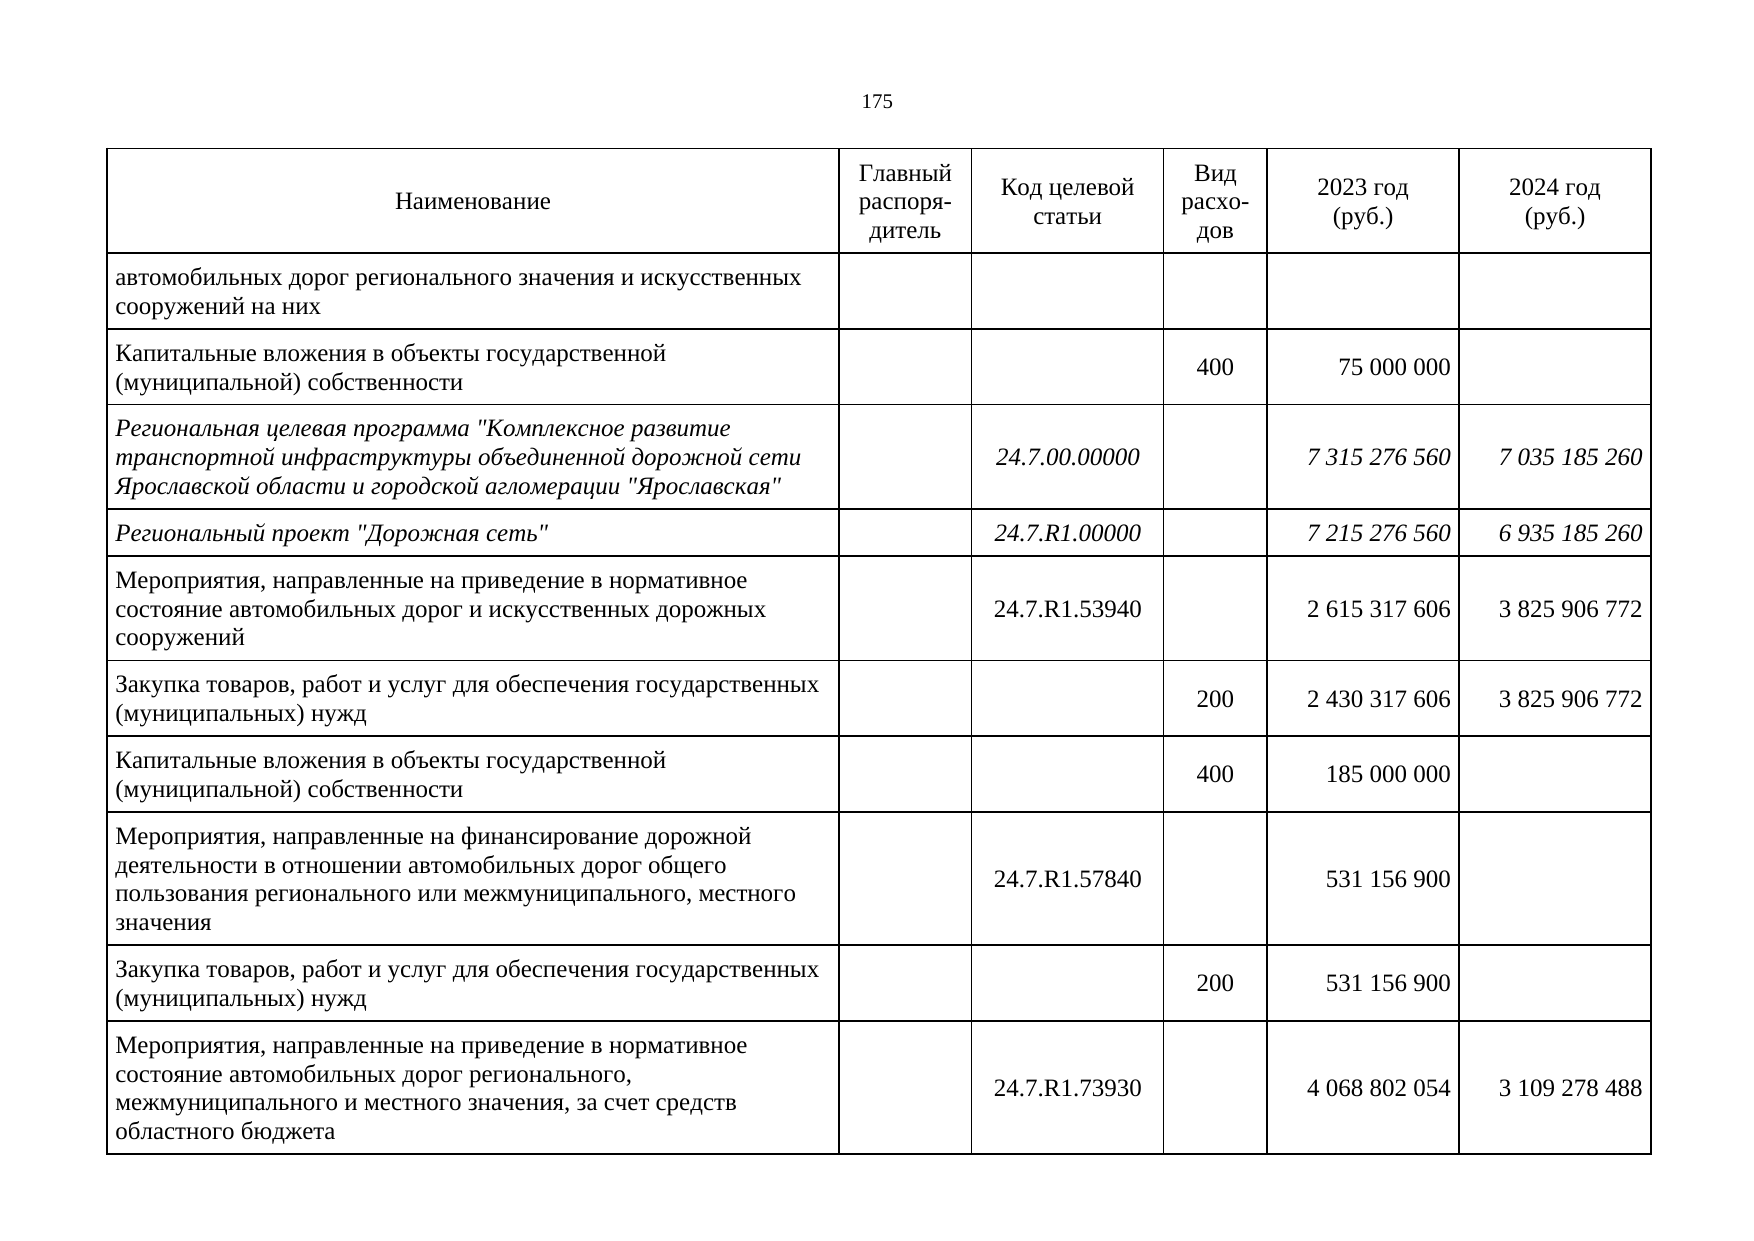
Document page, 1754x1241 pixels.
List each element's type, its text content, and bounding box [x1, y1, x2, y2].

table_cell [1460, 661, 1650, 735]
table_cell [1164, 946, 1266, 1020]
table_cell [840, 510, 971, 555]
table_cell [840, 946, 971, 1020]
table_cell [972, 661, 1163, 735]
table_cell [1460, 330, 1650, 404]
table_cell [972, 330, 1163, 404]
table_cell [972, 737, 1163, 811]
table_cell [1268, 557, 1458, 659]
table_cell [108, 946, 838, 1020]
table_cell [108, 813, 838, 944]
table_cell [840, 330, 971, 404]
table_header 2024 год (руб.) [1460, 149, 1650, 252]
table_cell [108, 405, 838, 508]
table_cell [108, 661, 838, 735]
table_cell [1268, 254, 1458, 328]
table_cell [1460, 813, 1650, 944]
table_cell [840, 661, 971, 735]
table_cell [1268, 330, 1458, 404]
table_header Вид расхо- дов [1164, 149, 1266, 252]
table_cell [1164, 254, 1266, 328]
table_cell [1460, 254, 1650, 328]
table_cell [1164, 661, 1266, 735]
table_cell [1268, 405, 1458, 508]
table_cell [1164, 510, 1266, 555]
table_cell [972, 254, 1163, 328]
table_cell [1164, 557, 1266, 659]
table_header 2023 год (руб.) [1268, 149, 1458, 252]
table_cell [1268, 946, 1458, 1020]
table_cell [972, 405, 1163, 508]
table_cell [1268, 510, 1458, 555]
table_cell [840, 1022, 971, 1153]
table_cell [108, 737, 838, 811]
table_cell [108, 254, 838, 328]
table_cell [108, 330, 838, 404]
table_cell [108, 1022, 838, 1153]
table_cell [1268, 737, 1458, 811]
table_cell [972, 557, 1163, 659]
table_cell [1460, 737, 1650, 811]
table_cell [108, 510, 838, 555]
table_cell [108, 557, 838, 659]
table_header Код целевой статьи [972, 149, 1163, 252]
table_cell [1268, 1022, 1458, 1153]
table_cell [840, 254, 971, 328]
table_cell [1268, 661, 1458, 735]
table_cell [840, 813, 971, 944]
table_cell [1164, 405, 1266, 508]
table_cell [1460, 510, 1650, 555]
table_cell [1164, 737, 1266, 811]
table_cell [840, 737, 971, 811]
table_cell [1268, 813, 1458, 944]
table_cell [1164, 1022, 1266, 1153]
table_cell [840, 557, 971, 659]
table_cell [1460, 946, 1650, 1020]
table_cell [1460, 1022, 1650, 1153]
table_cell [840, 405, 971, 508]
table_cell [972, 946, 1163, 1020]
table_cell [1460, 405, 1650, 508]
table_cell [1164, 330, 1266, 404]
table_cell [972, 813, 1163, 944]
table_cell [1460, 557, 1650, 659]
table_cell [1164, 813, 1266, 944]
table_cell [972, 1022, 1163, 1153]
table_header Главный распоря-дитель [840, 149, 971, 252]
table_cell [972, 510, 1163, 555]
table_header Наименование [108, 149, 838, 252]
